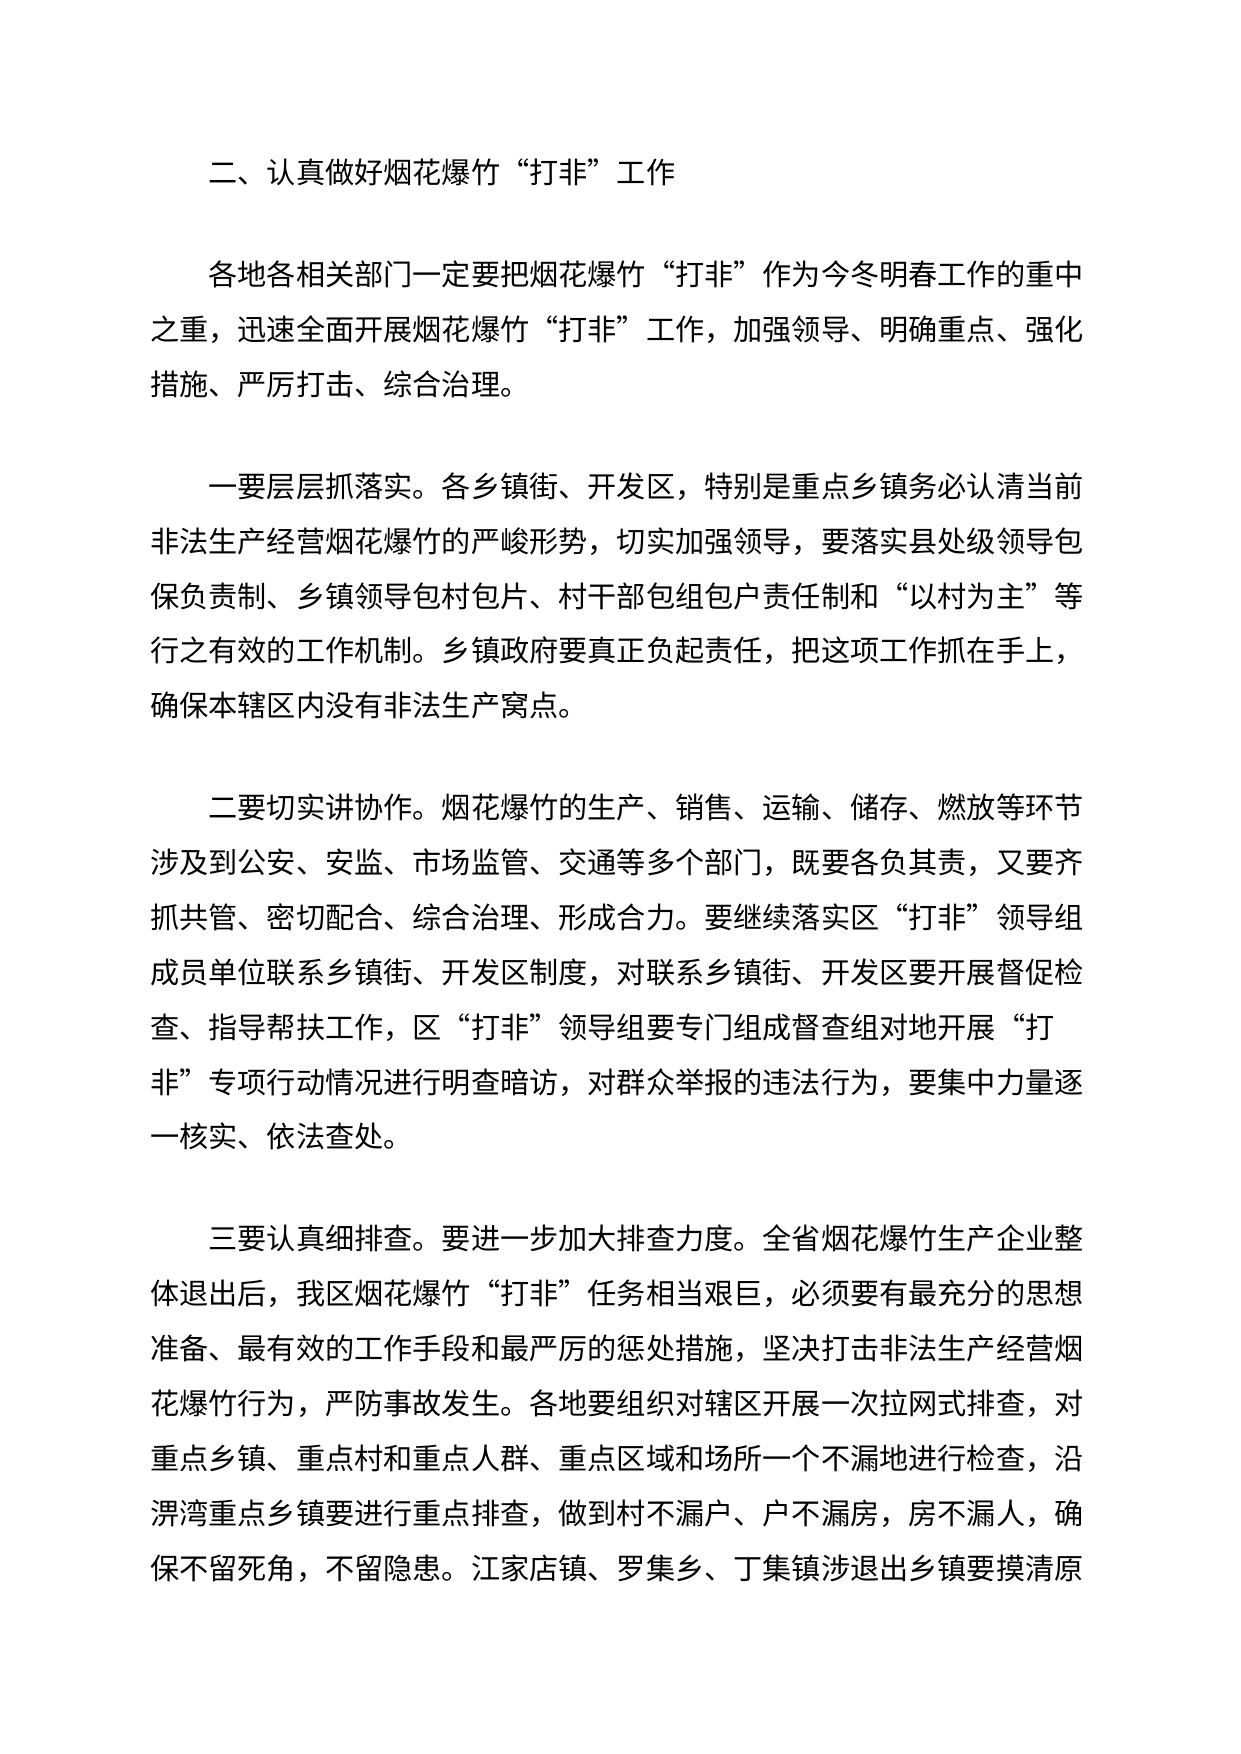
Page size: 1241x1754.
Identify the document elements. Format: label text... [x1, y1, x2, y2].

text 各地各相关部门一定要把烟花爆竹“打非”作为今冬明春工作的重中之重，迅速全面开展烟花爆竹“打非”工作，加强领导、明确重点、强化措施、严厉打击、综合治理。 [150, 252, 1090, 404]
text 二、认真做好烟花爆竹“打非”工作 [150, 150, 1090, 192]
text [150, 1216, 1090, 1587]
text 二要切实讲协作。烟花爆竹的生产、销售、运输、储存、燃放等环节涉及到公安、安监、市场监管、交通等多个部门，既要各负其责，又要齐抓共管、密切配合、综合治理、形成合力。要继续落实区“打非”领导组成员单位联系乡镇街、开发区制度，对联系乡镇街、开发区要开展督促检查、指导帮扶工作，区“打非”领导组要专门组成督查组对地开展“打非”专项行动情况进行明查暗访，对群众举报的违法行为，要集中力量逐一核实、依法查处。 [150, 785, 1090, 1156]
text 一要层层抓落实。各乡镇街、开发区，特别是重点乡镇务必认清当前非法生产经营烟花爆竹的严峻形势，切实加强领导，要落实县处级领导包保负责制、乡镇领导包村包片、村干部包组包户责任制和“以村为主”等行之有效的工作机制。乡镇政府要真正负起责任，把这项工作抓在手上，确保本辖区内没有非法生产窝点。 [150, 463, 1090, 725]
